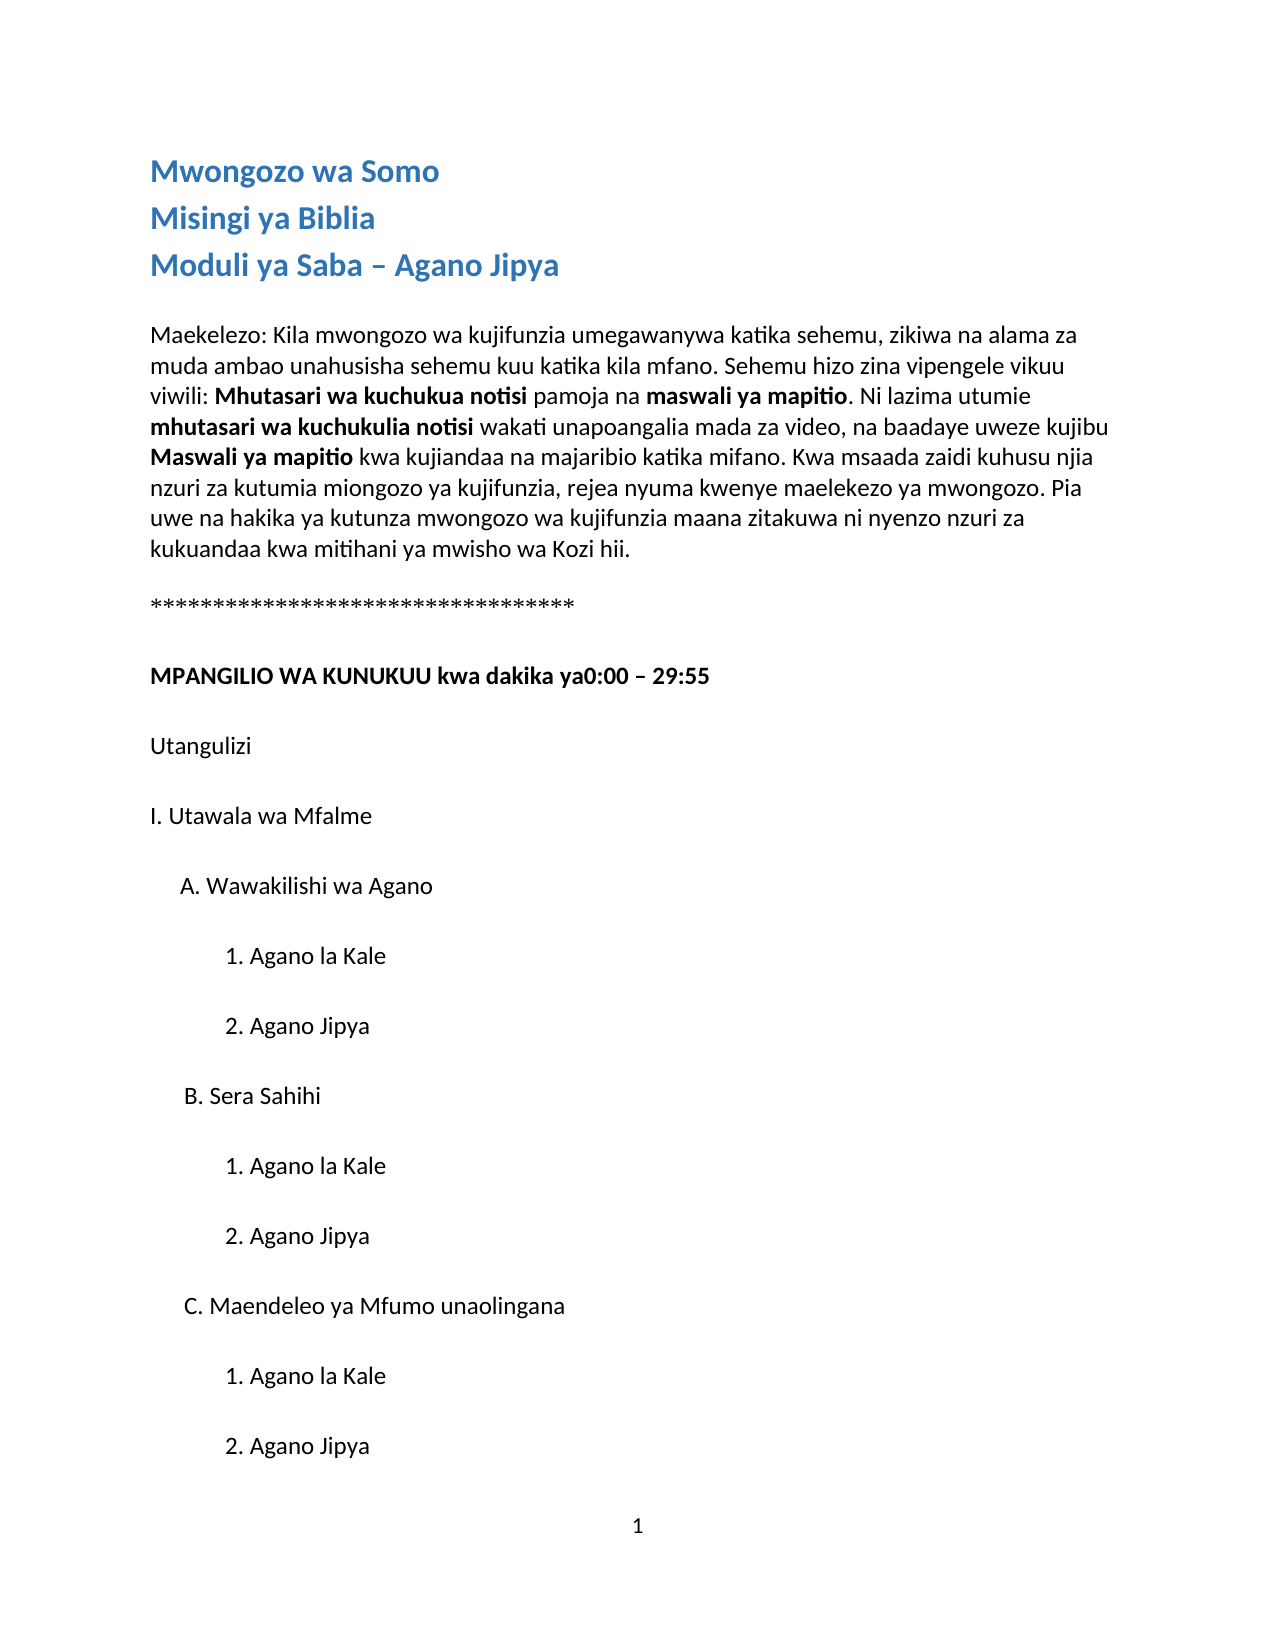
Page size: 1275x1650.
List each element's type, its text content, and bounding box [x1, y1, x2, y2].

text 1. Agano la Kale [150, 1150, 1125, 1181]
text I. Utawala wa Mfalme [150, 800, 1125, 831]
text B. Sera Sahihi [150, 1080, 1125, 1111]
text 2. Agano Jipya [150, 1430, 1125, 1461]
text Maekelezo: Kila mwongozo wa kujifunzia umegawanywa katika sehemu, zikiwa na alama za muda ambao unahusisha sehemu kuu katika kila mfano. Sehemu hizo zina vipengele vikuu viwili: Mhutasari wa kuchukua notisi pamoja na maswali ya mapitio. Ni lazima utumie mhutasari wa kuchukulia notisi wakati unapoangalia mada za video, na baadaye uweze kujibu Maswali ya mapitio kwa kujiandaa na majaribio katika mifano. Kwa msaada zaidi kuhusu njia nzuri za kutumia miongozo ya kujifunzia, rejea nyuma kwenye maelekezo ya mwongozo. Pia uwe na hakika ya kutunza mwongozo wa kujifunzia maana zitakuwa ni nyenzo nzuri za kukuandaa kwa mitihani ya mwisho wa Kozi hii. [150, 319, 1125, 563]
text C. Maendeleo ya Mfumo unaolingana [150, 1290, 1125, 1321]
list Wawakilishi wa Agano [180, 870, 1125, 901]
text Misingi ya Biblia [150, 197, 1125, 237]
text MPANGILIO WA KUNUKUU kwa dakika ya0:00 – 29:55 [150, 660, 1125, 691]
text ********************************** [150, 592, 1125, 621]
text 1. Agano la Kale [150, 940, 1125, 971]
text Mwongozo wa Somo [150, 150, 1125, 191]
text 2. Agano Jipya [150, 1220, 1125, 1251]
text Utangulizi [150, 730, 1125, 761]
text Moduli ya Saba – Agano Jipya [150, 243, 1125, 284]
text 1. Agano la Kale [150, 1360, 1125, 1391]
text 2. Agano Jipya [150, 1010, 1125, 1041]
